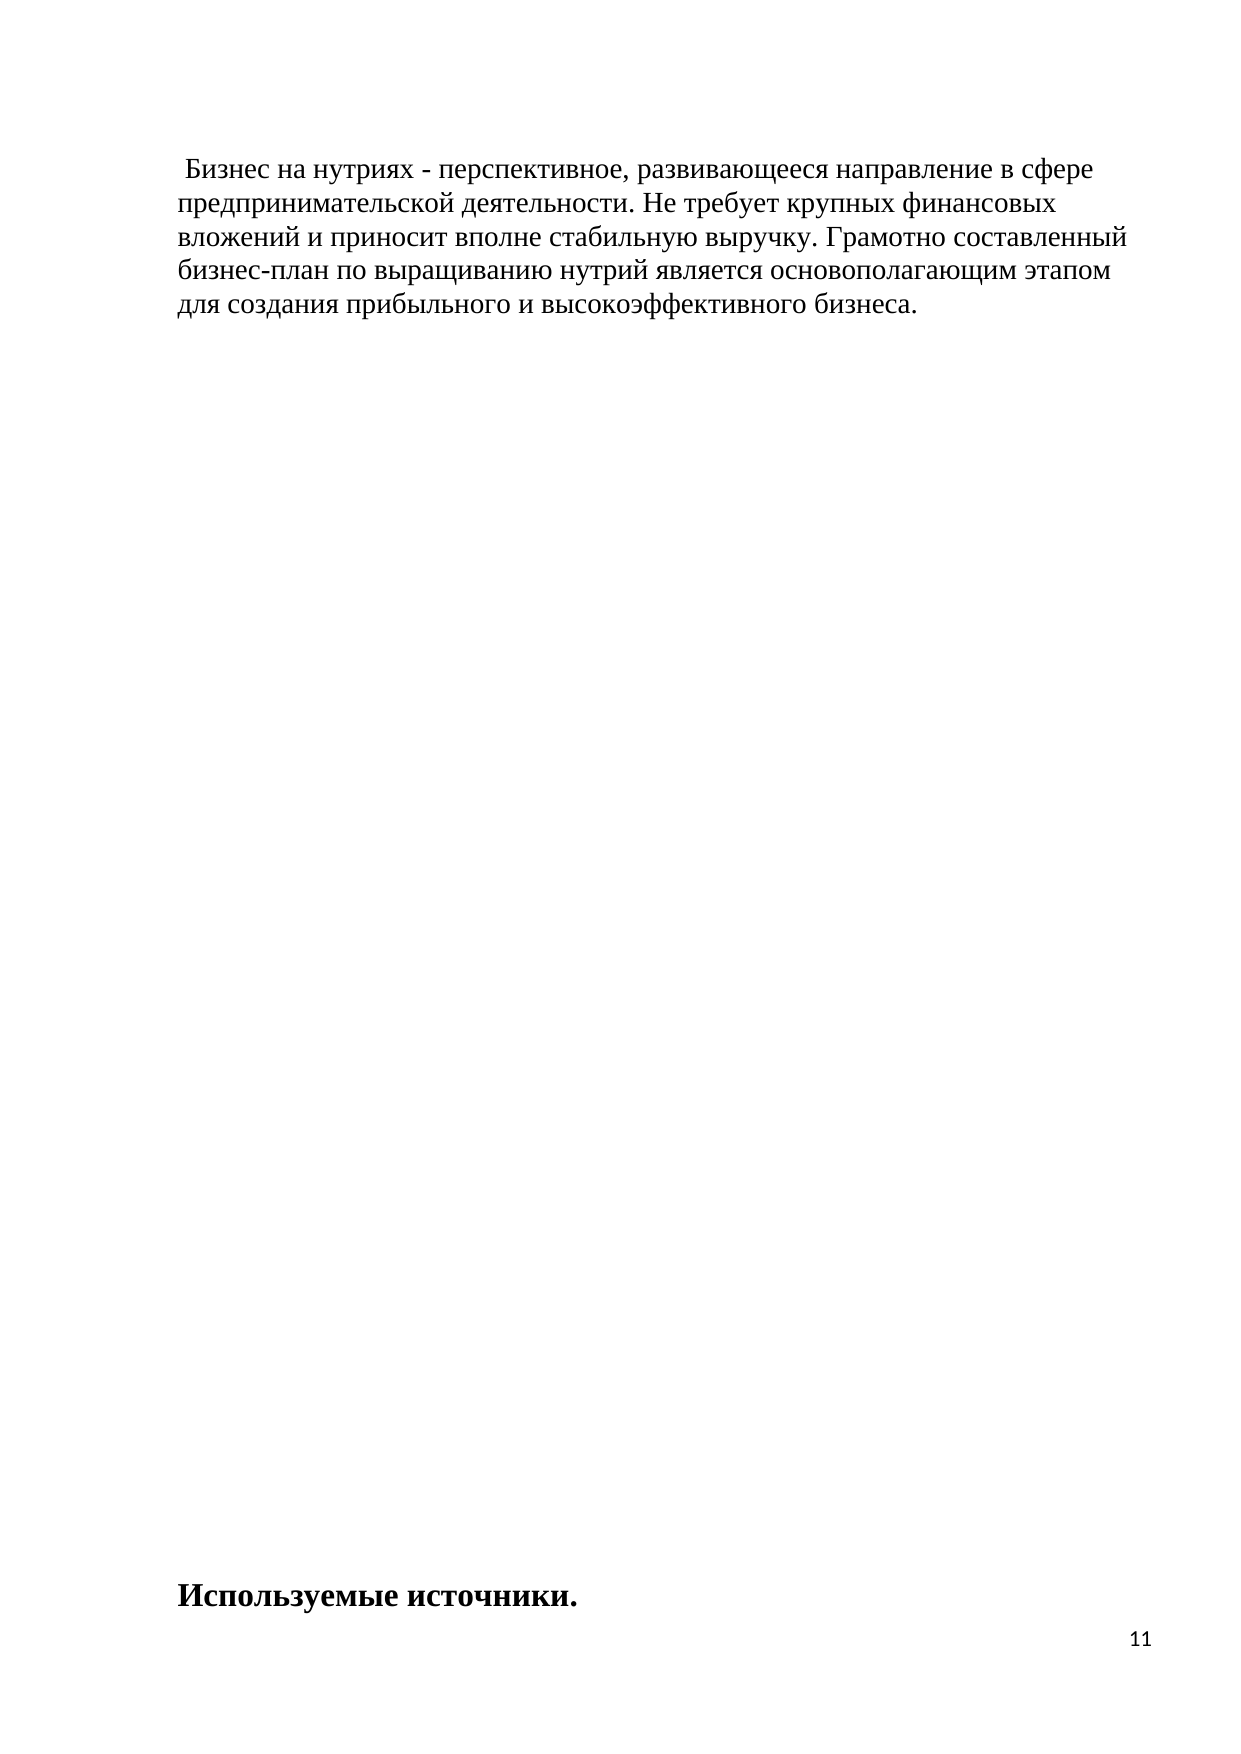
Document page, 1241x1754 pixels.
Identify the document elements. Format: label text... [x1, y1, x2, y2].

text Бизнес на нутриях - перспективное, развивающееся направление в сфере предпринимательской деятельности. Не требует крупных финансовых вложений и приносит вполне стабильную выручку. Грамотно составленный бизнес-план по выращиванию нутрий является основополагающим этапом для создания прибыльного и высокоэффективного бизнеса. [177, 152, 1152, 319]
text Используемые источники. [177, 1575, 1152, 1613]
